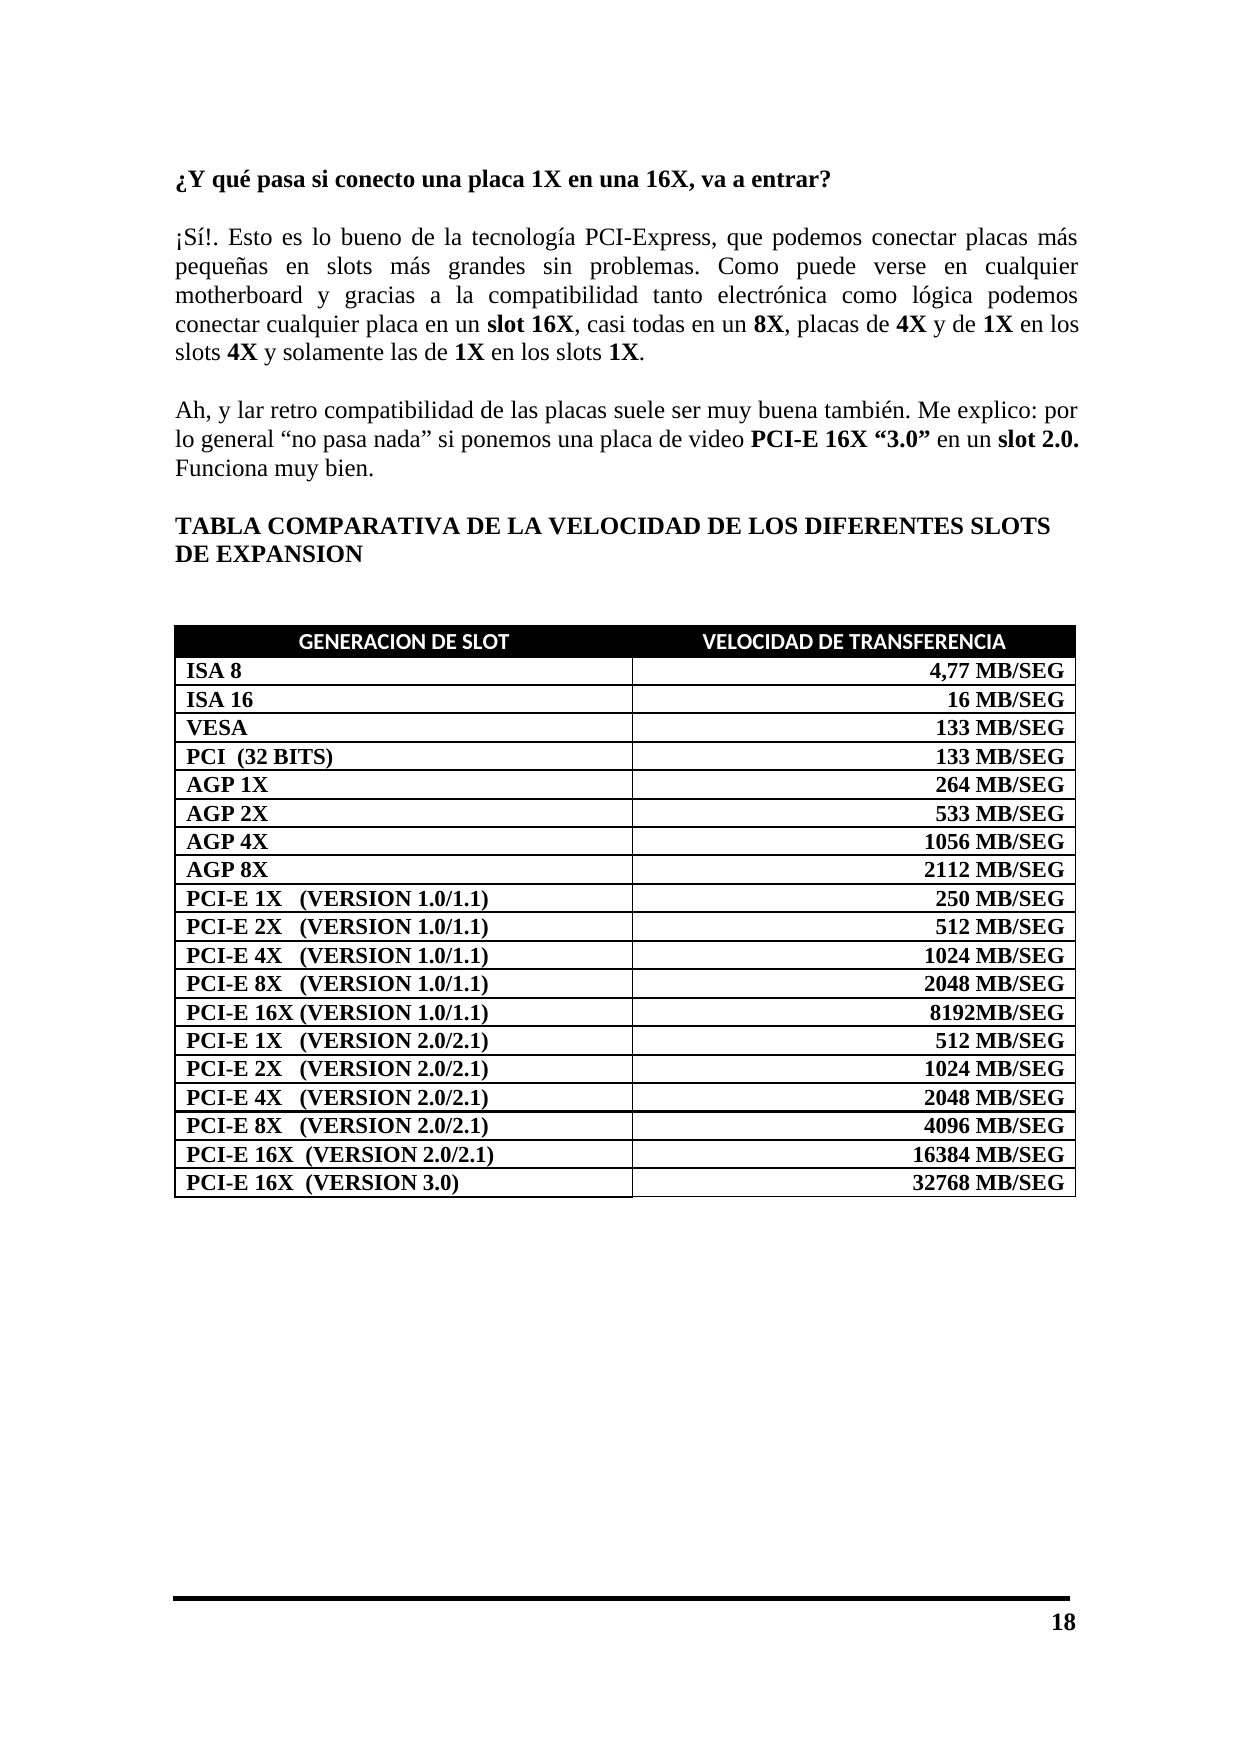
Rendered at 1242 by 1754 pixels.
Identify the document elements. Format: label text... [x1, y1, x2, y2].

text TABLA COMPARATIVA DE LA VELOCIDAD DE LOS DIFERENTES SLOTS DE EXPANSION [175, 511, 1079, 568]
table_cell VESA [176, 714, 632, 741]
table_cell AGP 8X [176, 856, 632, 883]
table_cell PCI-E 1X (VERSION 2.0/2.1) [176, 1027, 632, 1053]
table_cell PCI-E 16X (VERSION 2.0/2.1) [176, 1141, 632, 1167]
table_cell 264 MB/SEG [633, 771, 1075, 797]
table_cell 16384 MB/SEG [633, 1141, 1075, 1167]
table_cell 512 MB/SEG [633, 1027, 1075, 1053]
table_cell ISA 8 [176, 658, 632, 684]
table_cell 133 MB/SEG [633, 743, 1075, 769]
table_cell PCI-E 16X (VERSION 1.0/1.1) [176, 999, 632, 1025]
table_cell PCI-E 8X (VERSION 1.0/1.1) [176, 970, 632, 997]
table_cell AGP 2X [176, 800, 632, 826]
table_cell PCI-E 4X (VERSION 2.0/2.1) [176, 1084, 632, 1110]
table_cell PCI-E 16X (VERSION 3.0) [176, 1169, 632, 1196]
table_cell 1024 MB/SEG [633, 1056, 1075, 1082]
table_cell 133 MB/SEG [633, 714, 1075, 741]
table_cell 250 MB/SEG [633, 885, 1075, 911]
table_cell AGP 1X [176, 771, 632, 797]
table_cell 1024 MB/SEG [633, 942, 1075, 968]
table_cell 8192MB/SEG [633, 999, 1075, 1025]
table_cell 32768 MB/SEG [633, 1169, 1075, 1196]
table_cell PCI (32 BITS) [176, 743, 632, 769]
text Ah, y lar retro compatibilidad de las placas suele ser muy buena también. Me explico: por lo general “no pasa nada” si ponemos una placa de video PCI-E 16X “3.0” en un slot 2.0. Funciona muy bien. [175, 395, 1079, 482]
table_header VELOCIDAD DE TRANSFERENCIA [633, 626, 1075, 655]
table_cell PCI-E 1X (VERSION 1.0/1.1) [176, 885, 632, 911]
table_cell 4,77 MB/SEG [633, 658, 1075, 684]
table_cell PCI-E 2X (VERSION 2.0/2.1) [176, 1056, 632, 1082]
table_cell PCI-E 8X (VERSION 2.0/2.1) [176, 1113, 632, 1139]
table_cell 512 MB/SEG [633, 913, 1075, 940]
text ¿Y qué pasa si conecto una placa 1X en una 16X, va a entrar? [175, 164, 1079, 193]
table_cell 16 MB/SEG [633, 686, 1075, 712]
table_cell 4096 MB/SEG [633, 1113, 1075, 1139]
table_cell 2112 MB/SEG [633, 856, 1075, 883]
table_cell 1056 MB/SEG [633, 828, 1075, 854]
table_cell AGP 4X [176, 828, 632, 854]
table_cell 533 MB/SEG [633, 800, 1075, 826]
table_cell PCI-E 2X (VERSION 1.0/1.1) [176, 913, 632, 940]
table_cell PCI-E 4X (VERSION 1.0/1.1) [176, 942, 632, 968]
table_cell ISA 16 [176, 686, 632, 712]
text ¡Sí!. Esto es lo bueno de la tecnología PCI-Express, que podemos conectar placas más pequeñas en slots más grandes sin problemas. Como puede verse en cualquier motherboard y gracias a la compatibilidad tanto electrónica como lógica podemos conectar cualquier placa en un slot 16X, casi todas en un 8X, placas de 4X y de 1X en los slots 4X y solamente las de 1X en los slots 1X. [175, 222, 1079, 366]
table_cell 2048 MB/SEG [633, 970, 1075, 997]
table_header GENERACION DE SLOT [176, 627, 632, 655]
table_cell 2048 MB/SEG [633, 1084, 1075, 1110]
